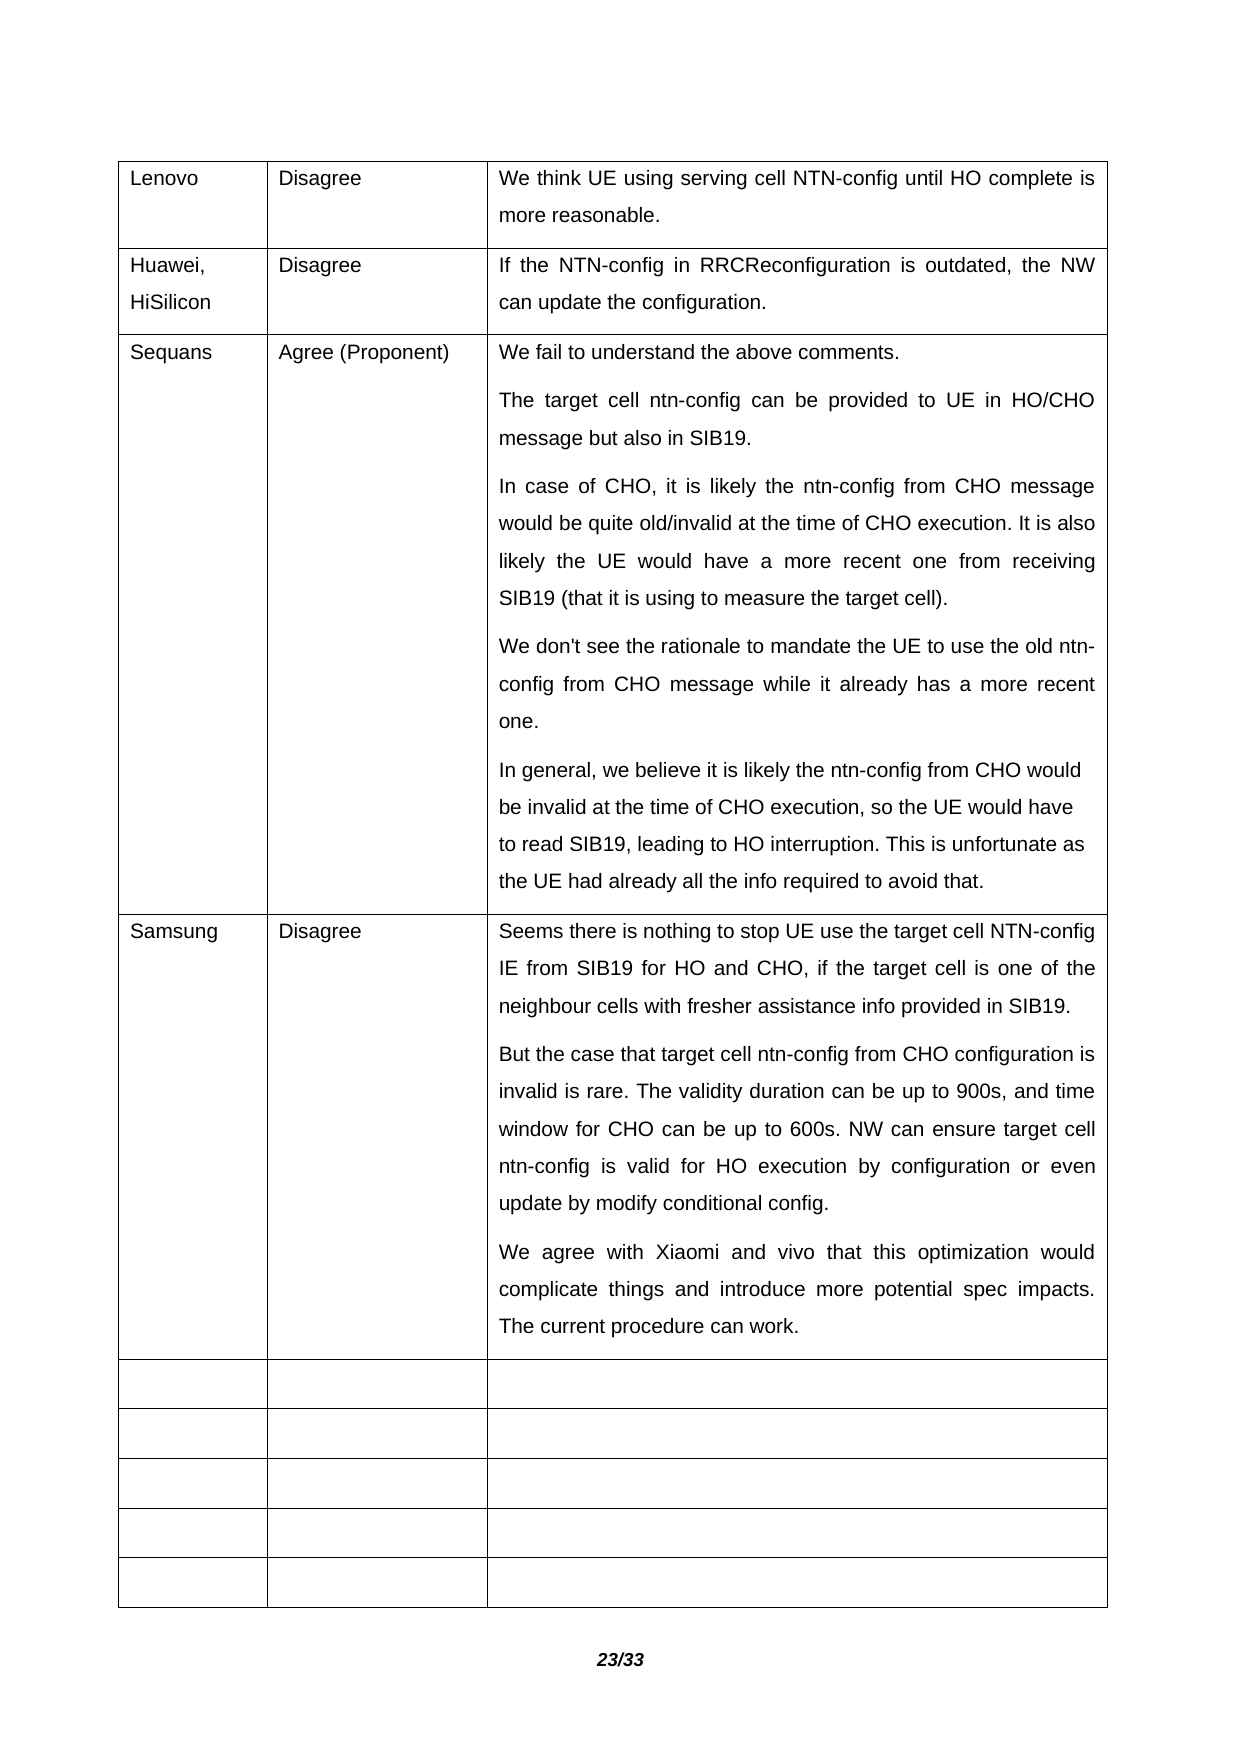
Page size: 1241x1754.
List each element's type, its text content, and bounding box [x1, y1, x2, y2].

table_cell We think UE using serving cell NTN-config until HO complete is more reasonable. [488, 162, 1107, 247]
table_cell [268, 1558, 487, 1607]
table_cell [488, 1409, 1107, 1458]
table_cell We fail to understand the above comments. The target cell ntn-config can be provided to UE in HO/CHO message but also in SIB19. In case of CHO, it is likely the ntn-config from CHO message would be quite old/invalid at the time of CHO execution. It is also likely the UE would have a more recent one from receiving SIB19 (that it is using to measure the target cell). We don't see the rationale to mandate the UE to use the old ntn-config from CHO message while it already has a more recent one. In general, we believe it is likely the ntn-config from CHO would be invalid at the time of CHO execution, so the UE would have to read SIB19, leading to HO interruption. This is unfortunate as the UE had already all the info required to avoid that. [488, 335, 1107, 914]
table_cell Disagree [268, 249, 487, 334]
table_cell Seems there is nothing to stop UE use the target cell NTN-config IE from SIB19 for HO and CHO, if the target cell is one of the neighbour cells with fresher assistance info provided in SIB19. But the case that target cell ntn-config from CHO configuration is invalid is rare. The validity duration can be up to 900s, and time window for CHO can be up to 600s. NW can ensure target cell ntn-config is valid for HO execution by configuration or even update by modify conditional config. We agree with Xiaomi and vivo that this optimization would complicate things and introduce more potential spec impacts. The current procedure can work. [488, 915, 1107, 1359]
table_cell Samsung [119, 915, 267, 1359]
table_cell If the NTN-config in RRCReconfiguration is outdated, the NW can update the configuration. [488, 249, 1107, 334]
table_cell [119, 1360, 267, 1408]
table_cell [268, 1509, 487, 1557]
table_cell [488, 1459, 1107, 1507]
table_cell Disagree [268, 162, 487, 247]
table_cell [488, 1509, 1107, 1557]
table_cell Huawei, HiSilicon [119, 249, 267, 334]
table_cell [119, 1509, 267, 1557]
table_cell [488, 1360, 1107, 1408]
table_cell Agree (Proponent) [268, 335, 487, 914]
table_cell [268, 1459, 487, 1507]
table_cell [488, 1558, 1107, 1607]
table_cell [119, 1409, 267, 1458]
table_cell [268, 1360, 487, 1408]
table_cell [268, 1409, 487, 1458]
table_cell Disagree [268, 915, 487, 1359]
table_cell [119, 1558, 267, 1607]
table_cell [119, 1459, 267, 1507]
table_cell Lenovo [119, 162, 267, 247]
table_cell Sequans [119, 335, 267, 914]
